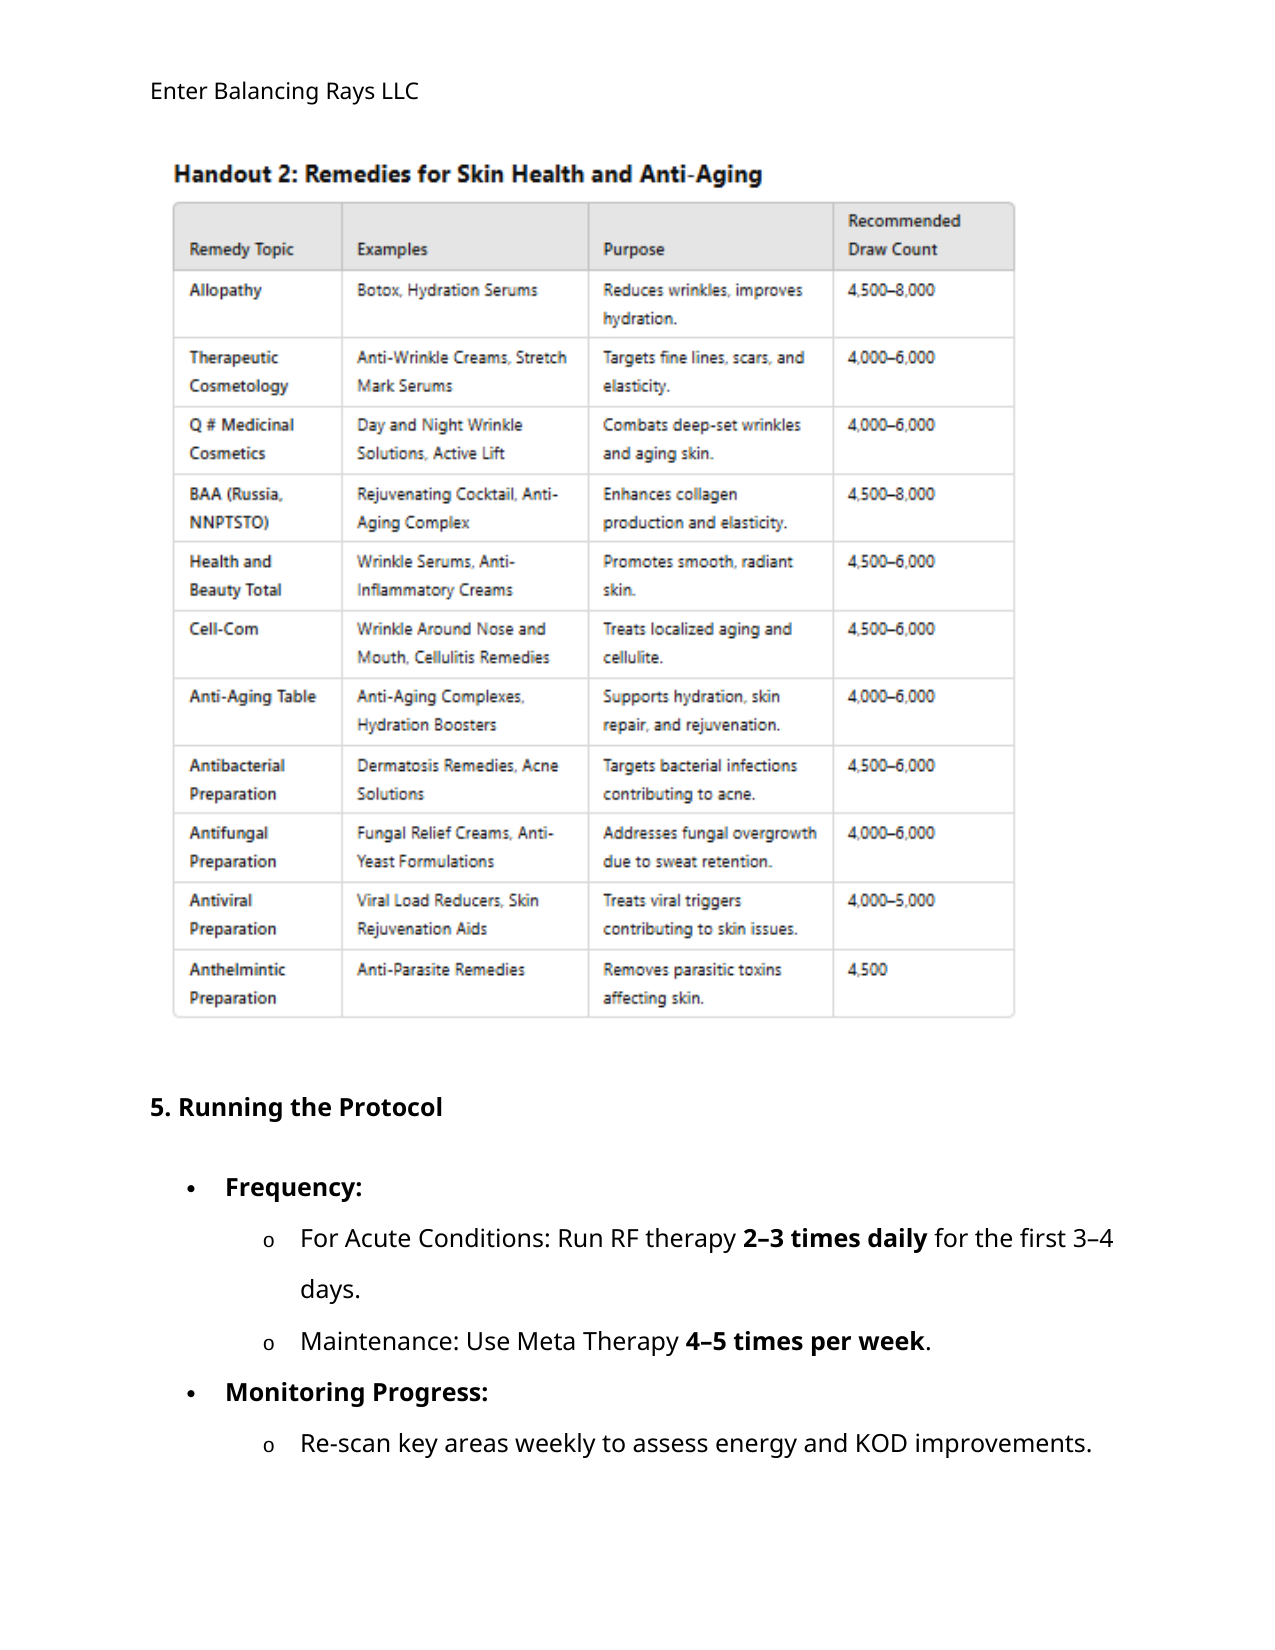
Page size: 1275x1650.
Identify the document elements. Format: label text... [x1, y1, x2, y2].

picture [150, 150, 1035, 1045]
list Monitoring Progress: [187, 1374, 1125, 1408]
list Frequency: [187, 1170, 1125, 1204]
list Re-scan key areas weekly to assess energy and KOD improvements. [262, 1425, 1125, 1459]
text 5. Running the Protocol [150, 1090, 1125, 1124]
list Maintenance: Use Meta Therapy 4–5 times per week. [262, 1323, 1125, 1357]
list For Acute Conditions: Run RF therapy 2–3 times daily for the first 3–4 days. [262, 1221, 1125, 1306]
